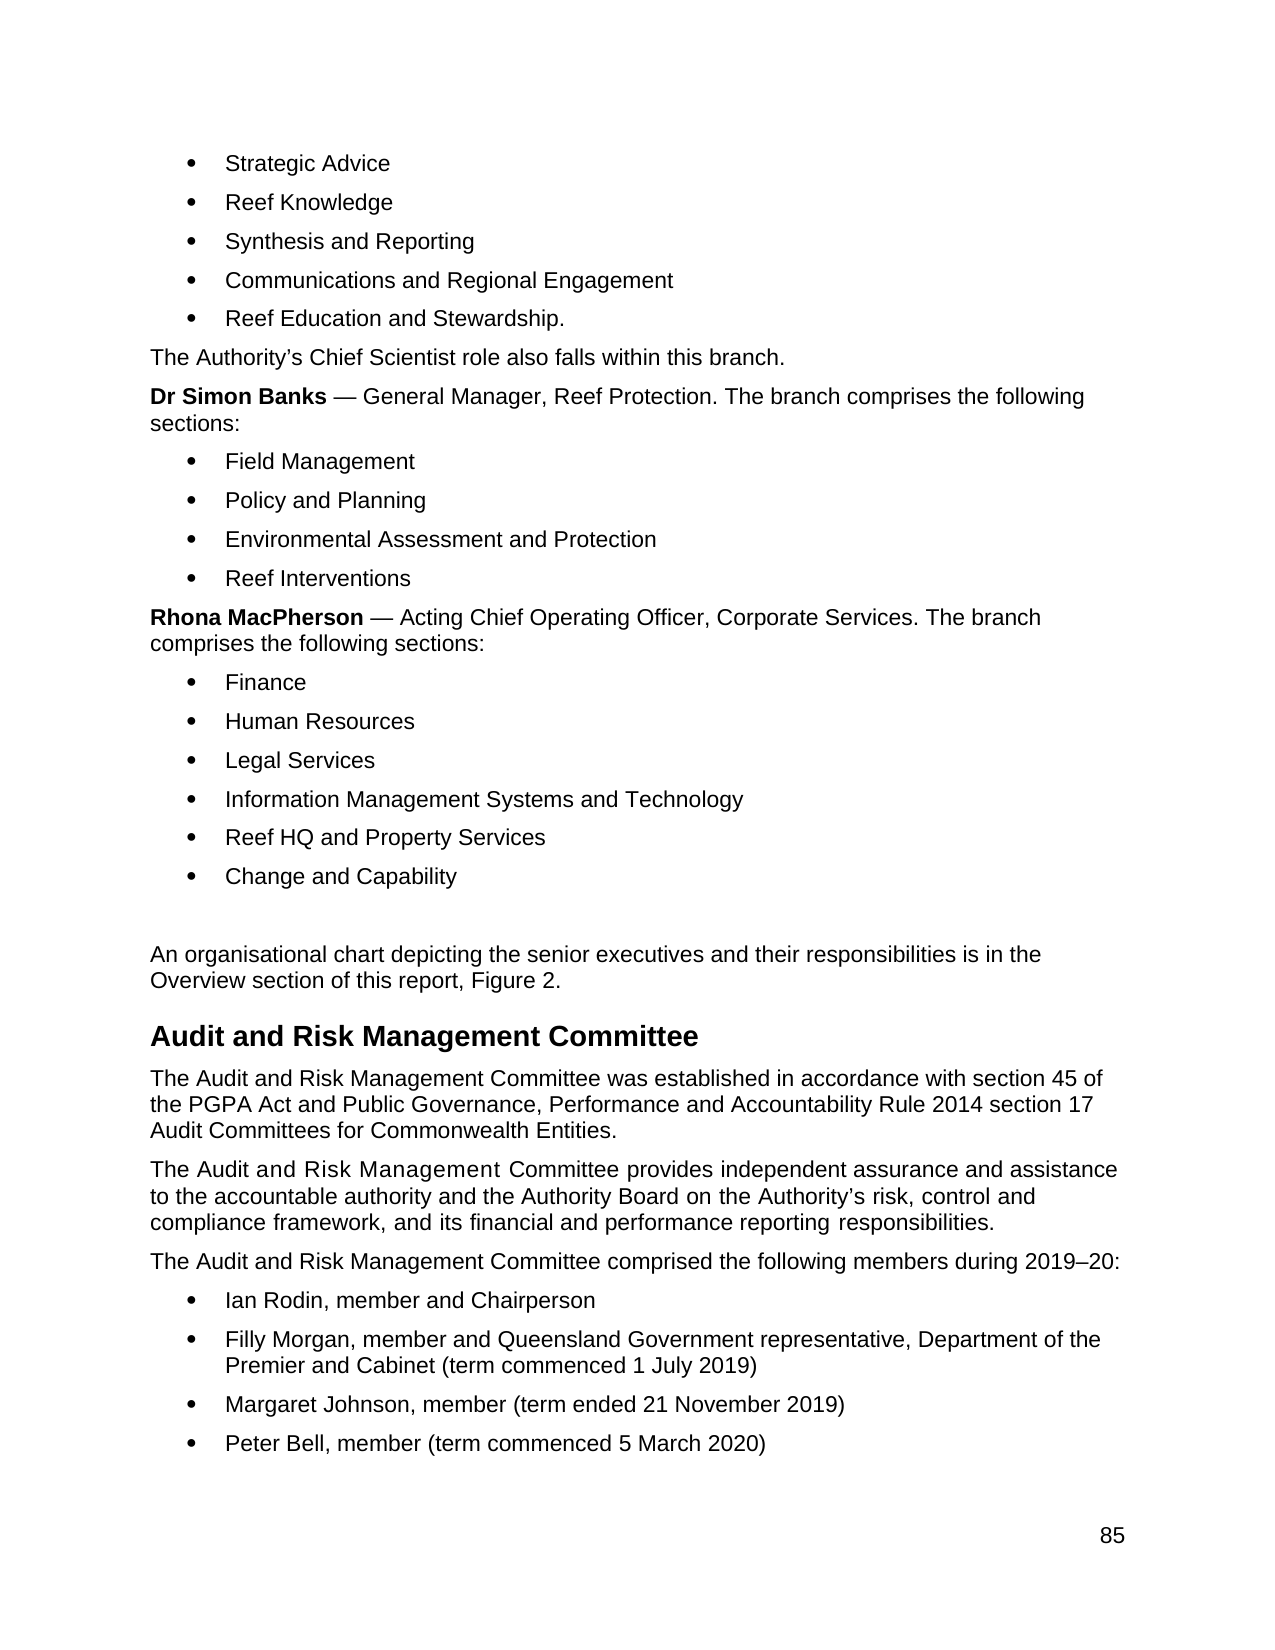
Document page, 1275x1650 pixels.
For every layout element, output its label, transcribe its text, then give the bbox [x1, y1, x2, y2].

text An organisational chart depicting the senior executives and their responsibilities is in the Overview section of this report, Figure 2. [150, 941, 1125, 994]
text The Audit and Risk Management Committee comprised the following members during 2019–20: [150, 1248, 1125, 1274]
text Dr Simon Banks — General Manager, Reef Protection. The branch comprises the following sections: [150, 383, 1125, 436]
text Policy and Planning [187, 487, 1125, 513]
text Reef Education and Stewardship. [187, 305, 1125, 332]
text Information Management Systems and Technology [187, 786, 1125, 812]
text Filly Morgan, member and Queensland Government representative, Department of the Premier and Cabinet (term commenced 1 July 2019) [187, 1326, 1125, 1378]
subtitle Audit and Risk Management Committee [150, 1019, 1125, 1052]
text Peter Bell, member (term commenced 5 March 2020) [187, 1429, 1125, 1456]
text Strategic Advice [187, 150, 1125, 176]
text The Audit and Risk Management Committee provides independent assurance and assistance to the accountable authority and the Authority Board on the Authority’s risk, control and compliance framework, and its financial and performance reporting responsibilities. [150, 1156, 1125, 1235]
text Reef Interventions [187, 565, 1125, 591]
text Rhona MacPherson — Acting Chief Operating Officer, Corporate Services. The branch comprises the following sections: [150, 604, 1125, 656]
text Reef Knowledge [187, 189, 1125, 215]
text Synthesis and Reporting [187, 228, 1125, 254]
text Finance [187, 669, 1125, 695]
text Ian Rodin, member and Chairperson [187, 1287, 1125, 1313]
text The Audit and Risk Management Committee was established in accordance with section 45 of the PGPA Act and Public Governance, Performance and Accountability Rule 2014 section 17 Audit Committees for Commonwealth Entities. [150, 1065, 1125, 1144]
text Communications and Regional Engagement [187, 267, 1125, 293]
text Reef HQ and Property Services [187, 824, 1125, 851]
text Change and Capability [187, 863, 1125, 889]
text Margaret Johnson, member (term ended 21 November 2019) [187, 1391, 1125, 1417]
text Field Management [187, 448, 1125, 475]
text Legal Services [187, 747, 1125, 773]
text Environmental Assessment and Protection [187, 526, 1125, 552]
text Human Resources [187, 708, 1125, 734]
text The Authority’s Chief Scientist role also falls within this branch. [150, 344, 1125, 371]
